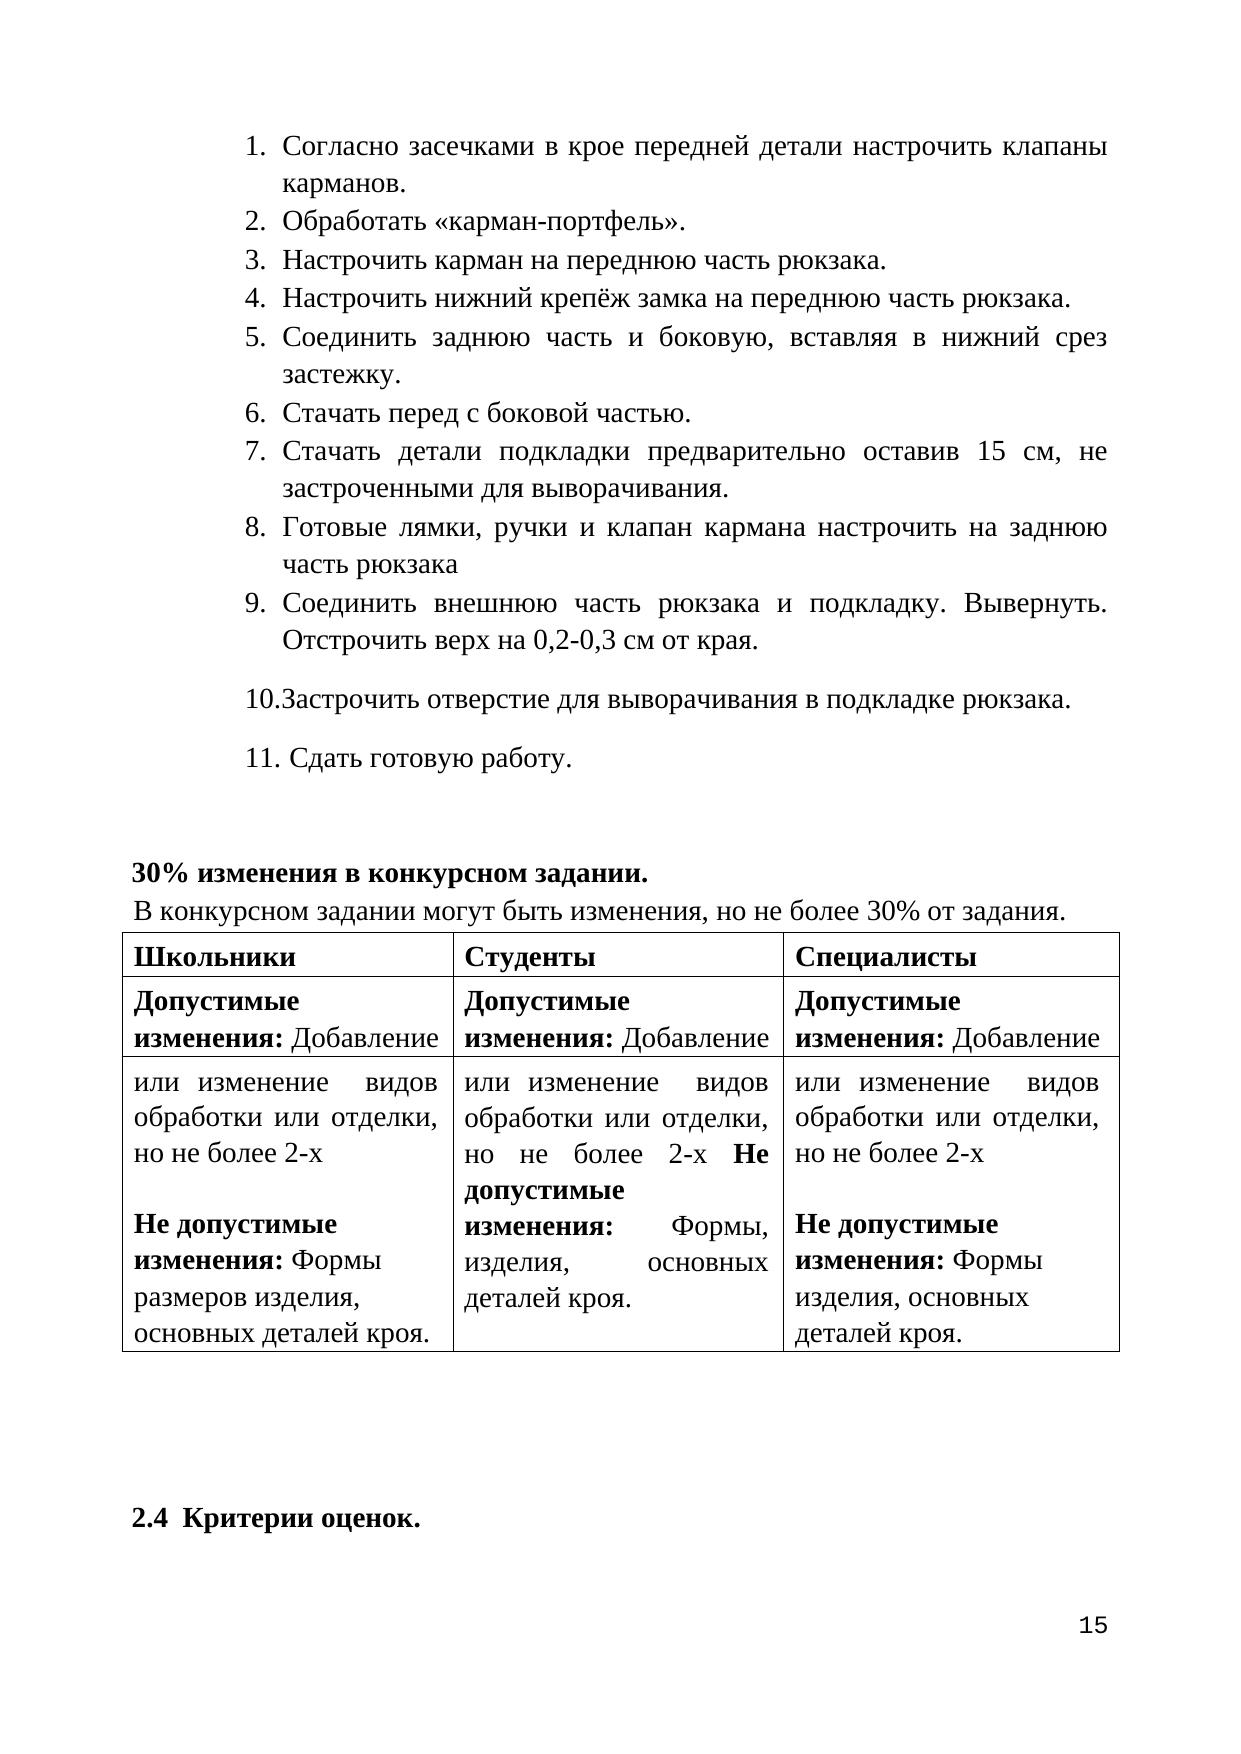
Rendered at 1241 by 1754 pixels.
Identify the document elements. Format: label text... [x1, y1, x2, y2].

text 30% изменения в конкурсном задании. [131, 855, 1108, 889]
list Обработать «карман-портфель». [244, 203, 1108, 237]
text 11. Сдать готовую работу. [244, 741, 1108, 774]
list Соединить заднюю часть и боковую, вставляя в нижний срез застежку. [244, 319, 1108, 390]
list Стачать детали подкладки предварительно оставив 15 см, не застроченными для выворачивания. [244, 433, 1108, 504]
table_header Специалисты [784, 933, 1119, 976]
table_cell или изменение видов обработки или отделки, но не более 2-х Не допустимые изменения: Формы, изделия, основных деталей кроя. [454, 1057, 783, 1351]
text 2.4 Критерии оценок. [131, 1500, 1108, 1534]
list Настрочить карман на переднюю часть рюкзака. [244, 242, 1108, 276]
list Стачать перед с боковой частью. [244, 395, 1108, 428]
list Готовые лямки, ручки и клапан кармана настрочить на заднюю часть рюкзака [244, 509, 1108, 580]
table_header Студенты [454, 933, 783, 976]
table_cell или изменение видов обработки или отделки, но не более 2-х Не допустимые изменения: Формы размеров изделия, основных деталей кроя. [123, 1057, 453, 1351]
table_cell или изменение видов обработки или отделки, но не более 2-х Не допустимые изменения: Формы изделия, основных деталей кроя. [784, 1057, 1119, 1351]
list Соединить внешнюю часть рюкзака и подкладку. Вывернуть. Отстрочить верх на 0,2-0,3 см от края. [244, 585, 1108, 656]
list Согласно засечками в крое передней детали настрочить клапаны карманов. [244, 128, 1108, 198]
table_header Школьники [123, 933, 453, 976]
text В конкурсном задании могут быть изменения, но не более 30% от задания. [133, 893, 1108, 927]
table_cell Допустимые изменения: Добавление [784, 977, 1119, 1056]
table_cell Допустимые изменения: Добавление [454, 977, 783, 1056]
list Настрочить нижний крепёж замка на переднюю часть рюкзака. [244, 281, 1108, 314]
text 10.Застрочить отверстие для выворачивания в подкладке рюкзака. [244, 681, 1108, 714]
table_cell Допустимые изменения: Добавление [123, 977, 453, 1056]
